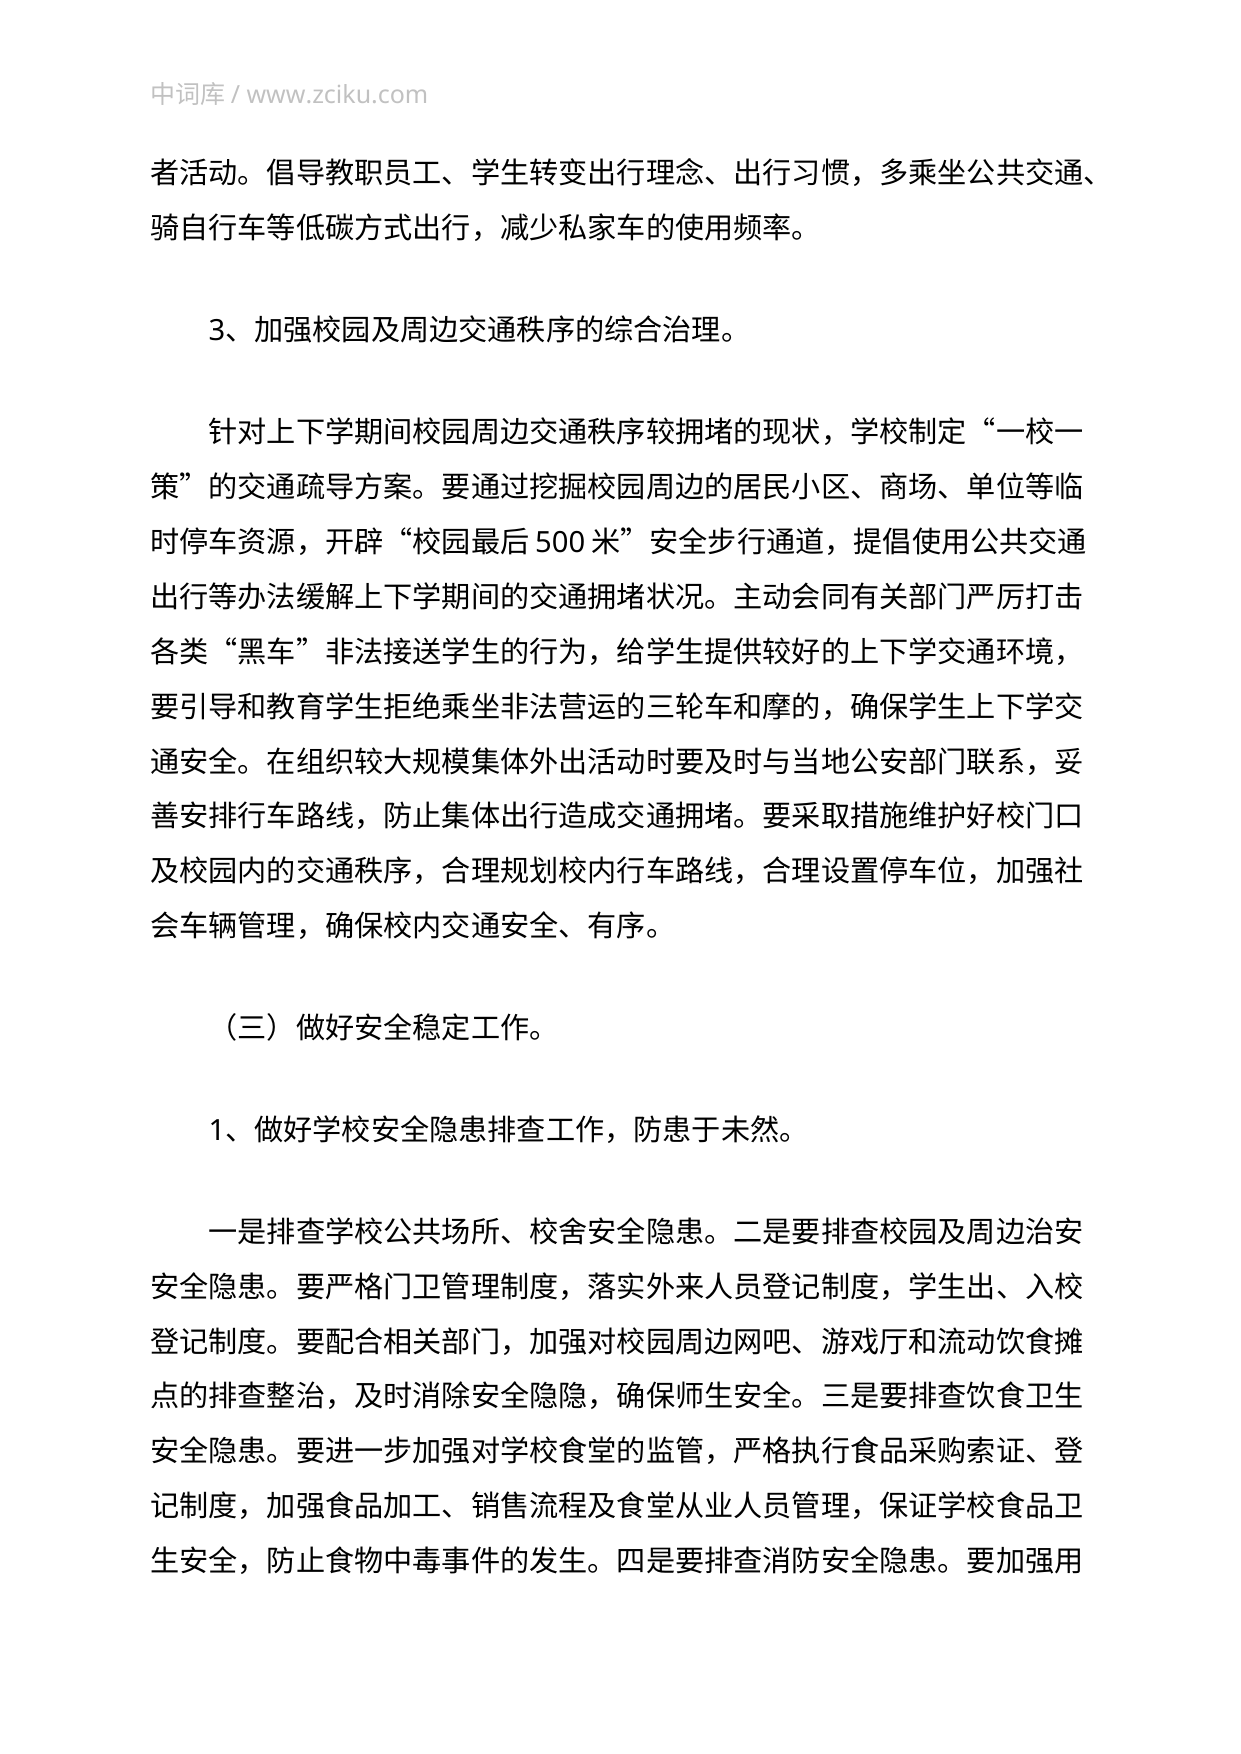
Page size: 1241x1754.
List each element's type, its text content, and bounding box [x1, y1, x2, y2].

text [150, 1208, 1090, 1580]
text 针对上下学期间校园周边交通秩序较拥堵的现状，学校制定“一校一策”的交通疏导方案。要通过挖掘校园周边的居民小区、商场、单位等临时停车资源，开辟“校园最后500米”安全步行通道，提倡使用公共交通出行等办法缓解上下学期间的交通拥堵状况。主动会同有关部门严厉打击各类“黑车”非法接送学生的行为，给学生提供较好的上下学交通环境，要引导和教育学生拒绝乘坐非法营运的三轮车和摩的，确保学生上下学交通安全。在组织较大规模集体外出活动时要及时与当地公安部门联系，妥善安排行车路线，防止集体出行造成交通拥堵。要采取措施维护好校门口及校园内的交通秩序，合理规划校内行车路线，合理设置停车位，加强社会车辆管理，确保校内交通安全、有序。 [150, 409, 1090, 945]
text 3、加强校园及周边交通秩序的综合治理。 [150, 307, 1090, 349]
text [150, 150, 1090, 247]
text （三）做好安全稳定工作。 [150, 1004, 1090, 1047]
text 1、做好学校安全隐患排查工作，防患于未然。 [150, 1106, 1090, 1149]
